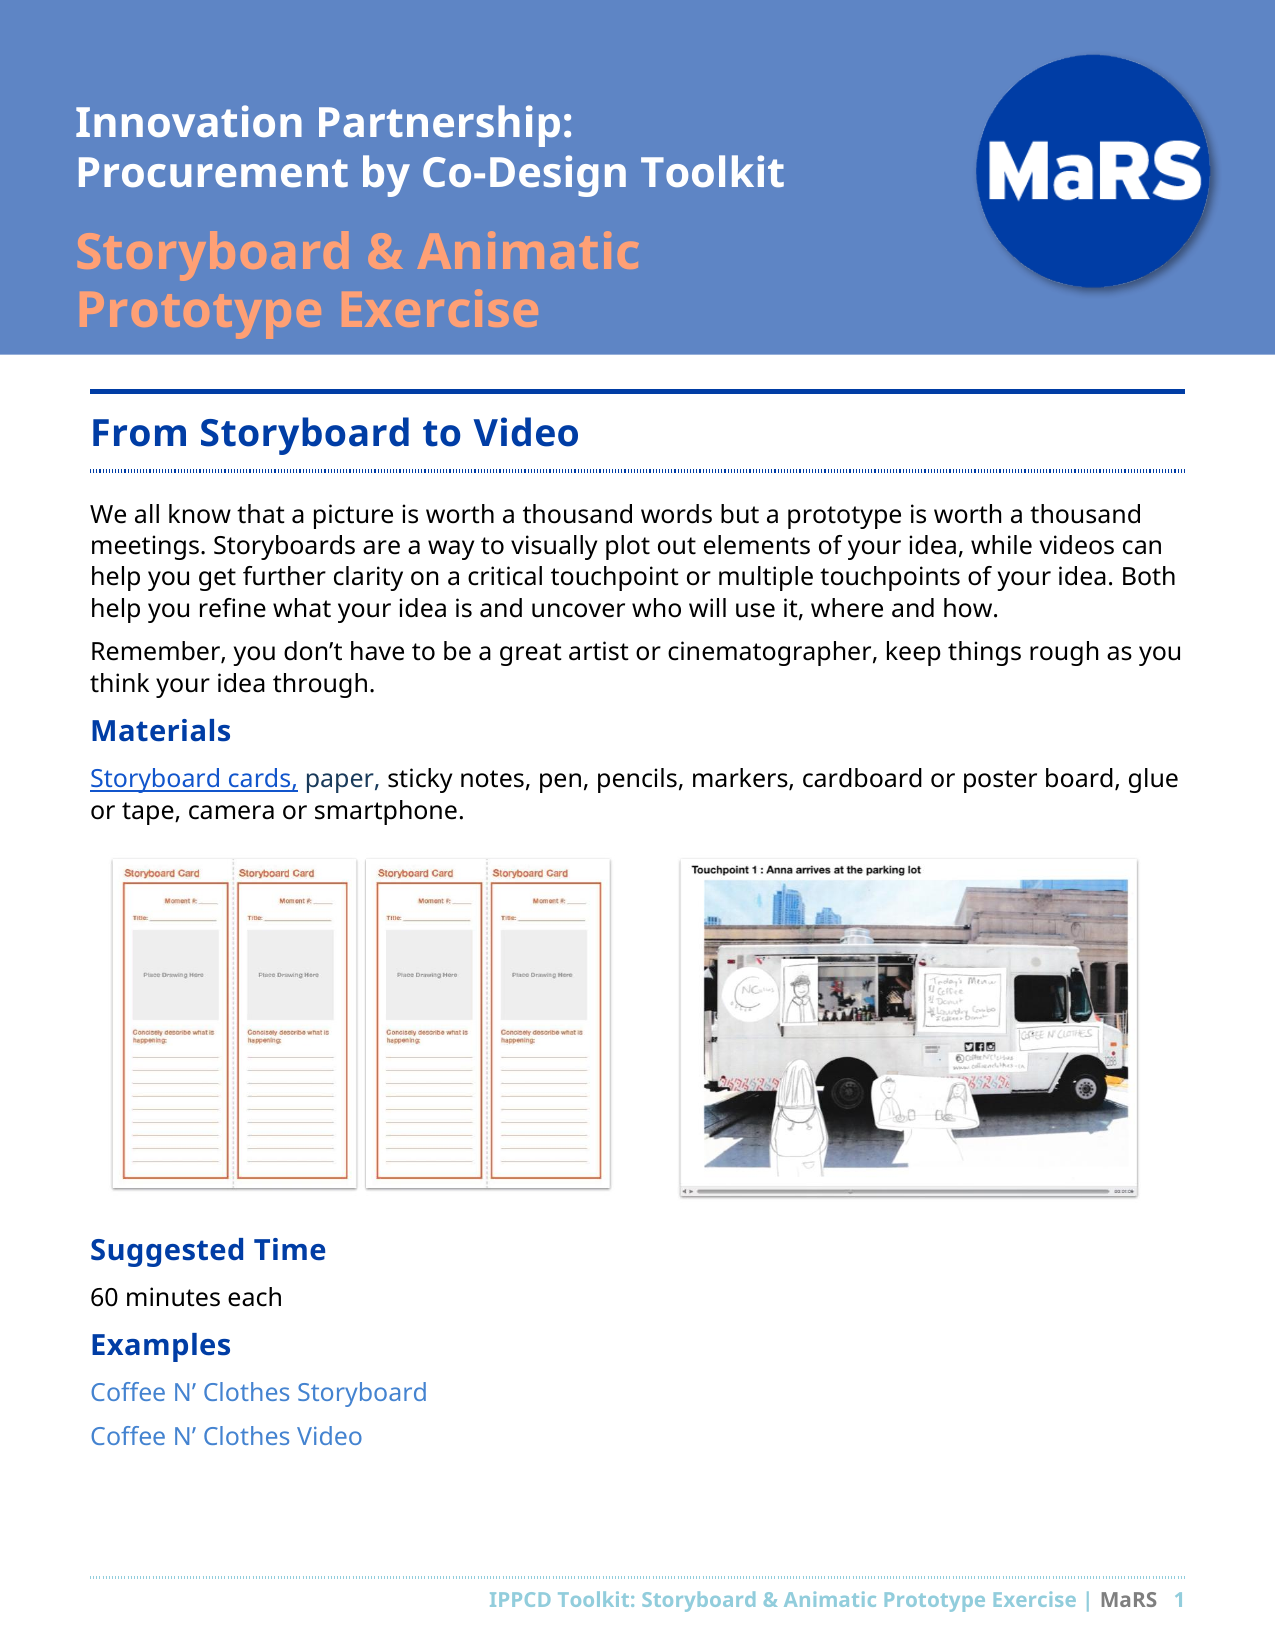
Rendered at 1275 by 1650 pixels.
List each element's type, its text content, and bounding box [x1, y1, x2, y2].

text We all know that a picture is worth a thousand words but a prototype is worth a thousand meetings. Storyboards are a way to visually plot out elements of your idea, while videos can help you get further clarity on a critical touchpoint or multiple touchpoints of your idea. Both help you refine what your idea is and uncover who will use it, where and how. [90, 498, 1185, 623]
text Coffee N’ Clothes Video [90, 1421, 1185, 1452]
text Coffee N’ Clothes Storyboard [90, 1377, 1185, 1408]
text Storyboard cards, paper, sticky notes, pen, pencils, markers, cardboard or poster board, glue or tape, camera or smartphone. [90, 763, 1185, 825]
text Remember, you don’t have to be a great artist or cinematographer, keep things rough as you think your idea through. [90, 636, 1185, 698]
subtitle Materials [90, 711, 1185, 750]
subtitle From Storyboard to Video [90, 394, 1185, 473]
picture [99, 848, 625, 1198]
subtitle Examples [90, 1325, 1185, 1364]
picture [976, 54, 1211, 288]
subtitle Suggested Time [90, 1229, 1185, 1268]
table_header [89, 838, 643, 1216]
table_header [643, 838, 1177, 1216]
picture [653, 848, 1153, 1206]
text 60 minutes each [90, 1281, 1185, 1312]
